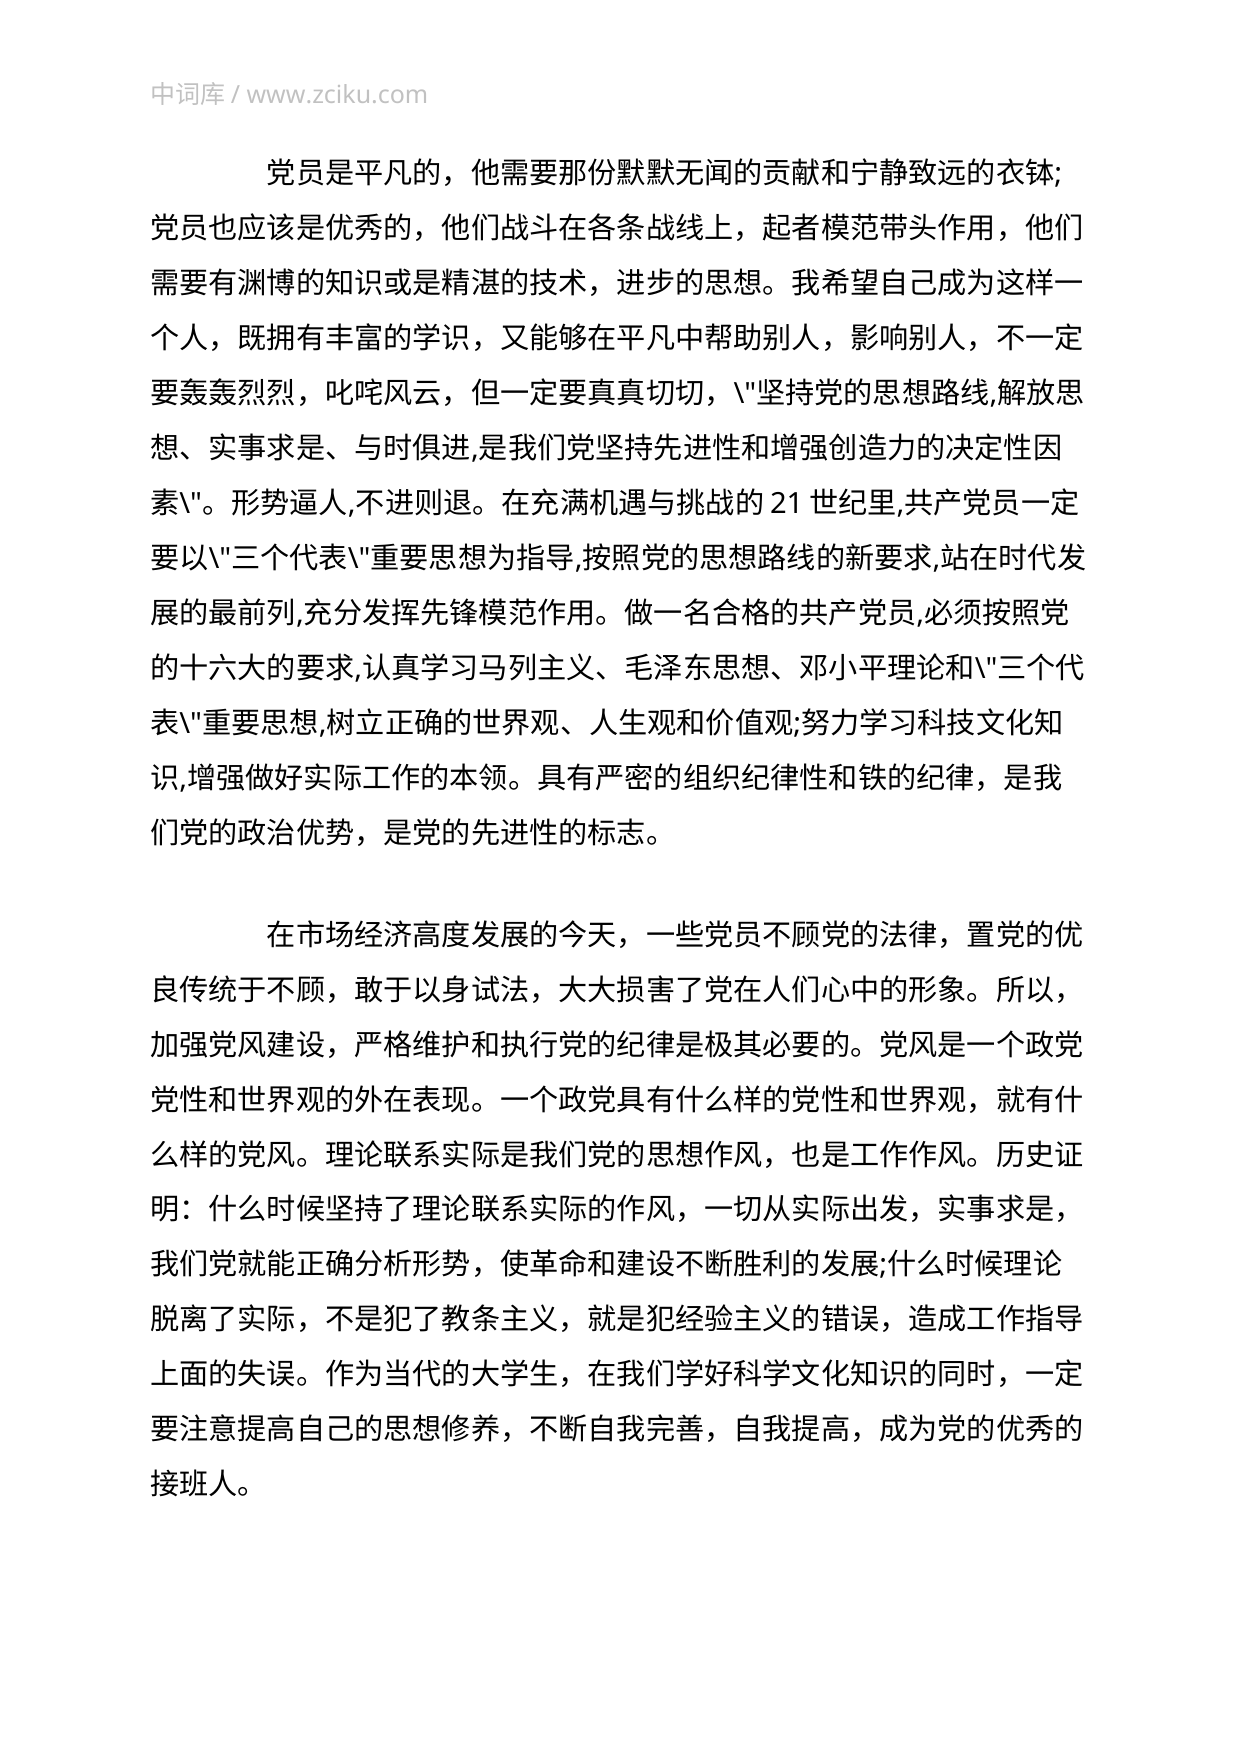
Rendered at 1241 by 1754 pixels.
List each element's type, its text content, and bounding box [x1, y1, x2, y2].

text 在市场经济高度发展的今天，一些党员不顾党的法律，置党的优良传统于不顾，敢于以身试法，大大损害了党在人们心中的形象。所以，加强党风建设，严格维护和执行党的纪律是极其必要的。党风是一个政党党性和世界观的外在表现。一个政党具有什么样的党性和世界观，就有什么样的党风。理论联系实际是我们党的思想作风，也是工作作风。历史证明：什么时候坚持了理论联系实际的作风，一切从实际出发，实事求是，我们党就能正确分析形势，使革命和建设不断胜利的发展;什么时候理论脱离了实际，不是犯了教条主义，就是犯经验主义的错误，造成工作指导上面的失误。作为当代的大学生，在我们学好科学文化知识的同时，一定要注意提高自己的思想修养，不断自我完善，自我提高，成为党的优秀的接班人。 [150, 911, 1090, 1503]
text 党员是平凡的，他需要那份默默无闻的贡献和宁静致远的衣钵;党员也应该是优秀的，他们战斗在各条战线上，起者模范带头作用，他们需要有渊博的知识或是精湛的技术，进步的思想。我希望自己成为这样一个人，既拥有丰富的学识，又能够在平凡中帮助别人，影响别人，不一定要轰轰烈烈，叱咤风云，但一定要真真切切，\"坚持党的思想路线,解放思想、实事求是、与时俱进,是我们党坚持先进性和增强创造力的决定性因素\"。形势逼人,不进则退。在充满机遇与挑战的21世纪里,共产党员一定要以\"三个代表\"重要思想为指导,按照党的思想路线的新要求,站在时代发展的最前列,充分发挥先锋模范作用。做一名合格的共产党员,必须按照党的十六大的要求,认真学习马列主义、毛泽东思想、邓小平理论和\"三个代表\"重要思想,树立正确的世界观、人生观和价值观;努力学习科技文化知识,增强做好实际工作的本领。具有严密的组织纪律性和铁的纪律，是我们党的政治优势，是党的先进性的标志。 [150, 150, 1090, 852]
